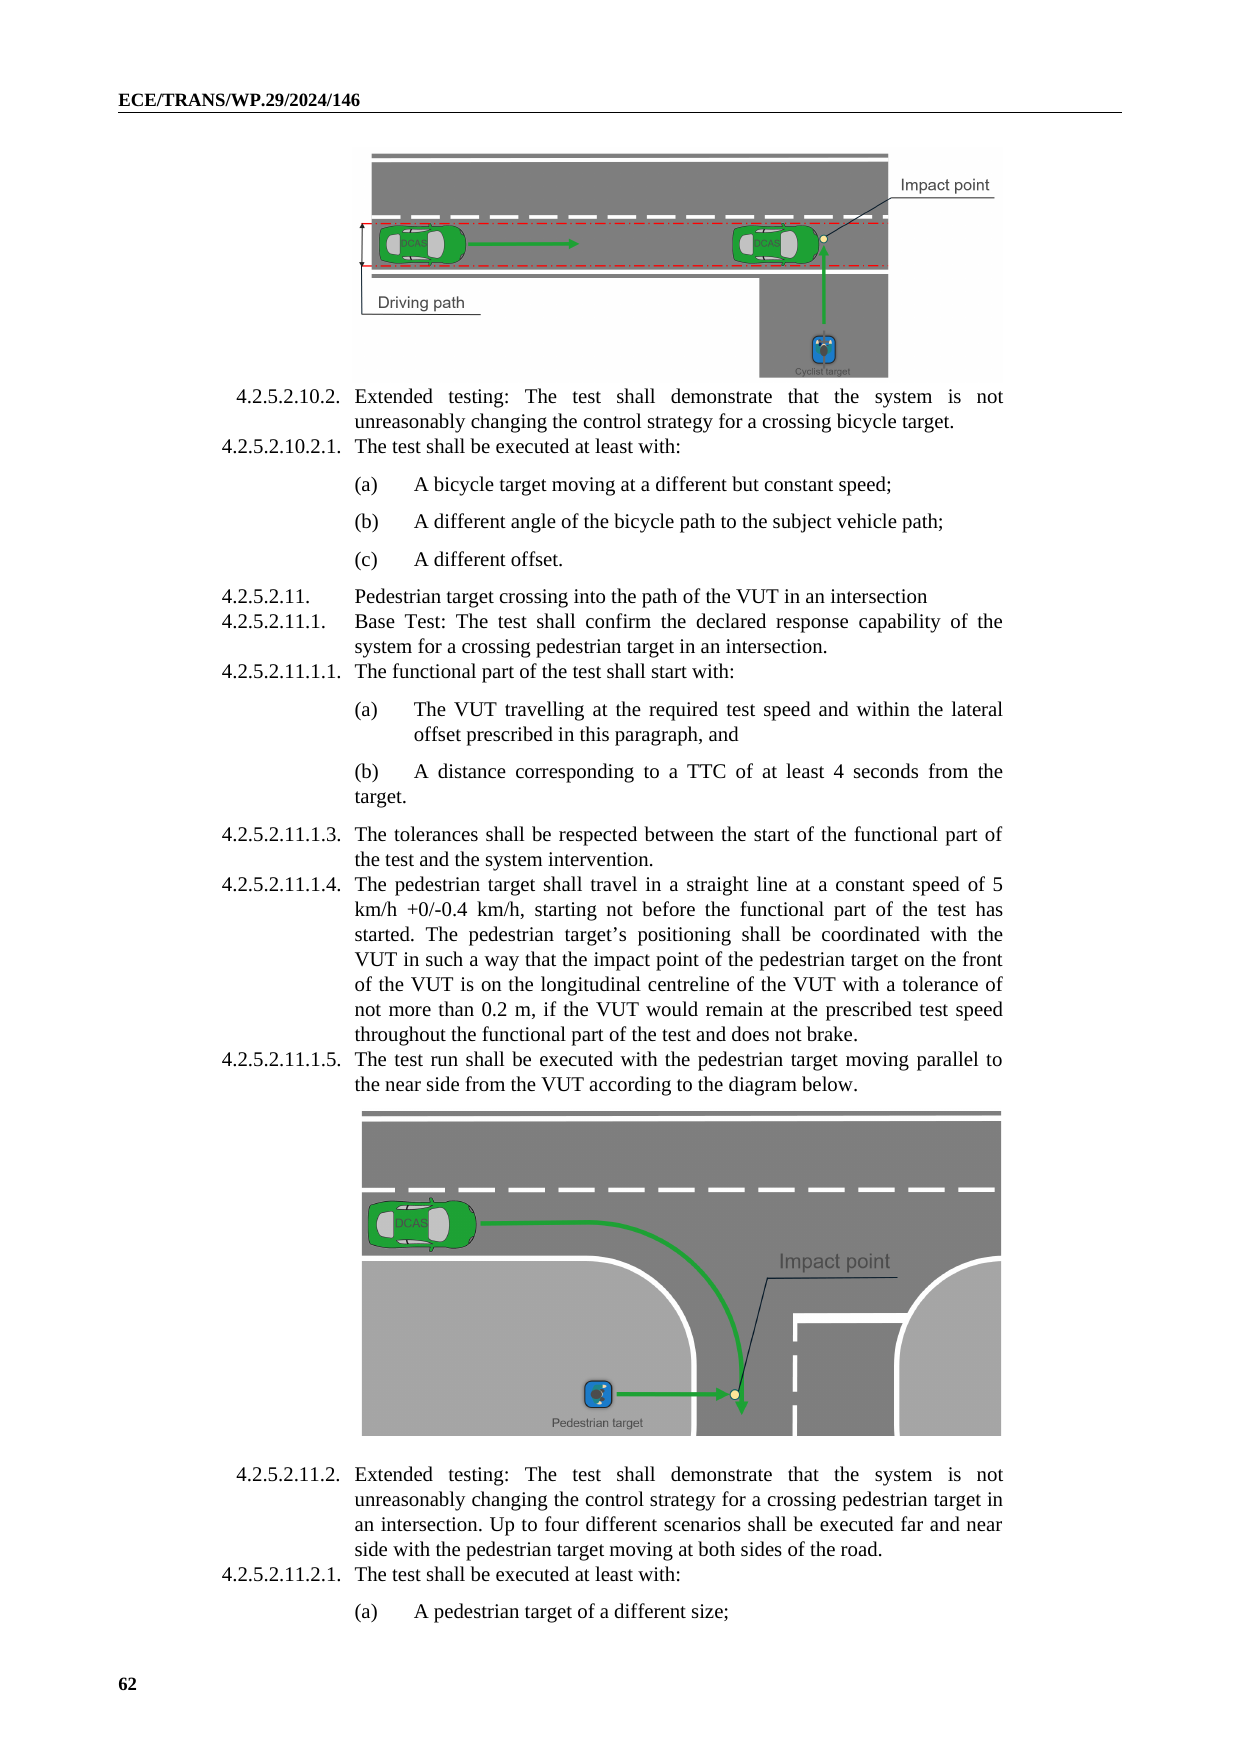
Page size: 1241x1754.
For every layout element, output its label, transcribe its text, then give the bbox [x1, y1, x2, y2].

text 4.2.5.2.11.2.1. The test shall be executed at least with: [222, 1561, 1004, 1586]
text (a) The VUT travelling at the required test speed and within the lateral offset prescribed in this paragraph, and [354, 696, 1004, 746]
text (b) A distance corresponding to a TTC of at least 4 seconds from the target. [354, 758, 1004, 808]
text 4.2.5.2.10.2.1. The test shall be executed at least with: [222, 433, 1004, 458]
text (a) A bicycle target moving at a different but constant speed; [354, 471, 1004, 496]
text 4.2.5.2.10.2. Extended testing: The test shall demonstrate that the system is not unreasonably changing the control strategy for a crossing bicycle target. [236, 383, 1004, 433]
text 4.2.5.2.11.1.3. The tolerances shall be respected between the start of the functional part of the test and the system intervention. [222, 821, 1004, 871]
text 4.2.5.2.11.1.4. The pedestrian target shall travel in a straight line at a constant speed of 5 km/h +0/-0.4 km/h, starting not before the functional part of the test has started. The pedestrian target’s positioning shall be coordinated with the VUT in such a way that the impact point of the pedestrian target on the front of the VUT is on the longitudinal centreline of the VUT with a tolerance of not more than 0.2 m, if the VUT would remain at the prescribed test speed throughout the functional part of the test and does not brake. [222, 871, 1004, 1046]
picture [361, 1108, 1002, 1436]
text 4.2.5.2.11. Pedestrian target crossing into the path of the VUT in an intersection [222, 583, 1004, 608]
text 4.2.5.2.11.1.1. The functional part of the test shall start with: [222, 658, 1004, 683]
text (b) A different angle of the bicycle path to the subject vehicle path; [354, 508, 1004, 533]
text 4.2.5.2.11.1.5. The test run shall be executed with the pedestrian target moving parallel to the near side from the VUT according to the diagram below. [222, 1046, 1004, 1096]
text (c) A different offset. [354, 546, 1004, 571]
picture [352, 147, 1003, 383]
text 4.2.5.2.11.2. Extended testing: The test shall demonstrate that the system is not unreasonably changing the control strategy for a crossing pedestrian target in an intersection. Up to four different scenarios shall be executed far and near side with the pedestrian target moving at both sides of the road. [236, 1461, 1004, 1561]
text (a) A pedestrian target of a different size; [354, 1598, 1004, 1623]
text 4.2.5.2.11.1. Base Test: The test shall confirm the declared response capability of the system for a crossing pedestrian target in an intersection. [222, 608, 1004, 658]
